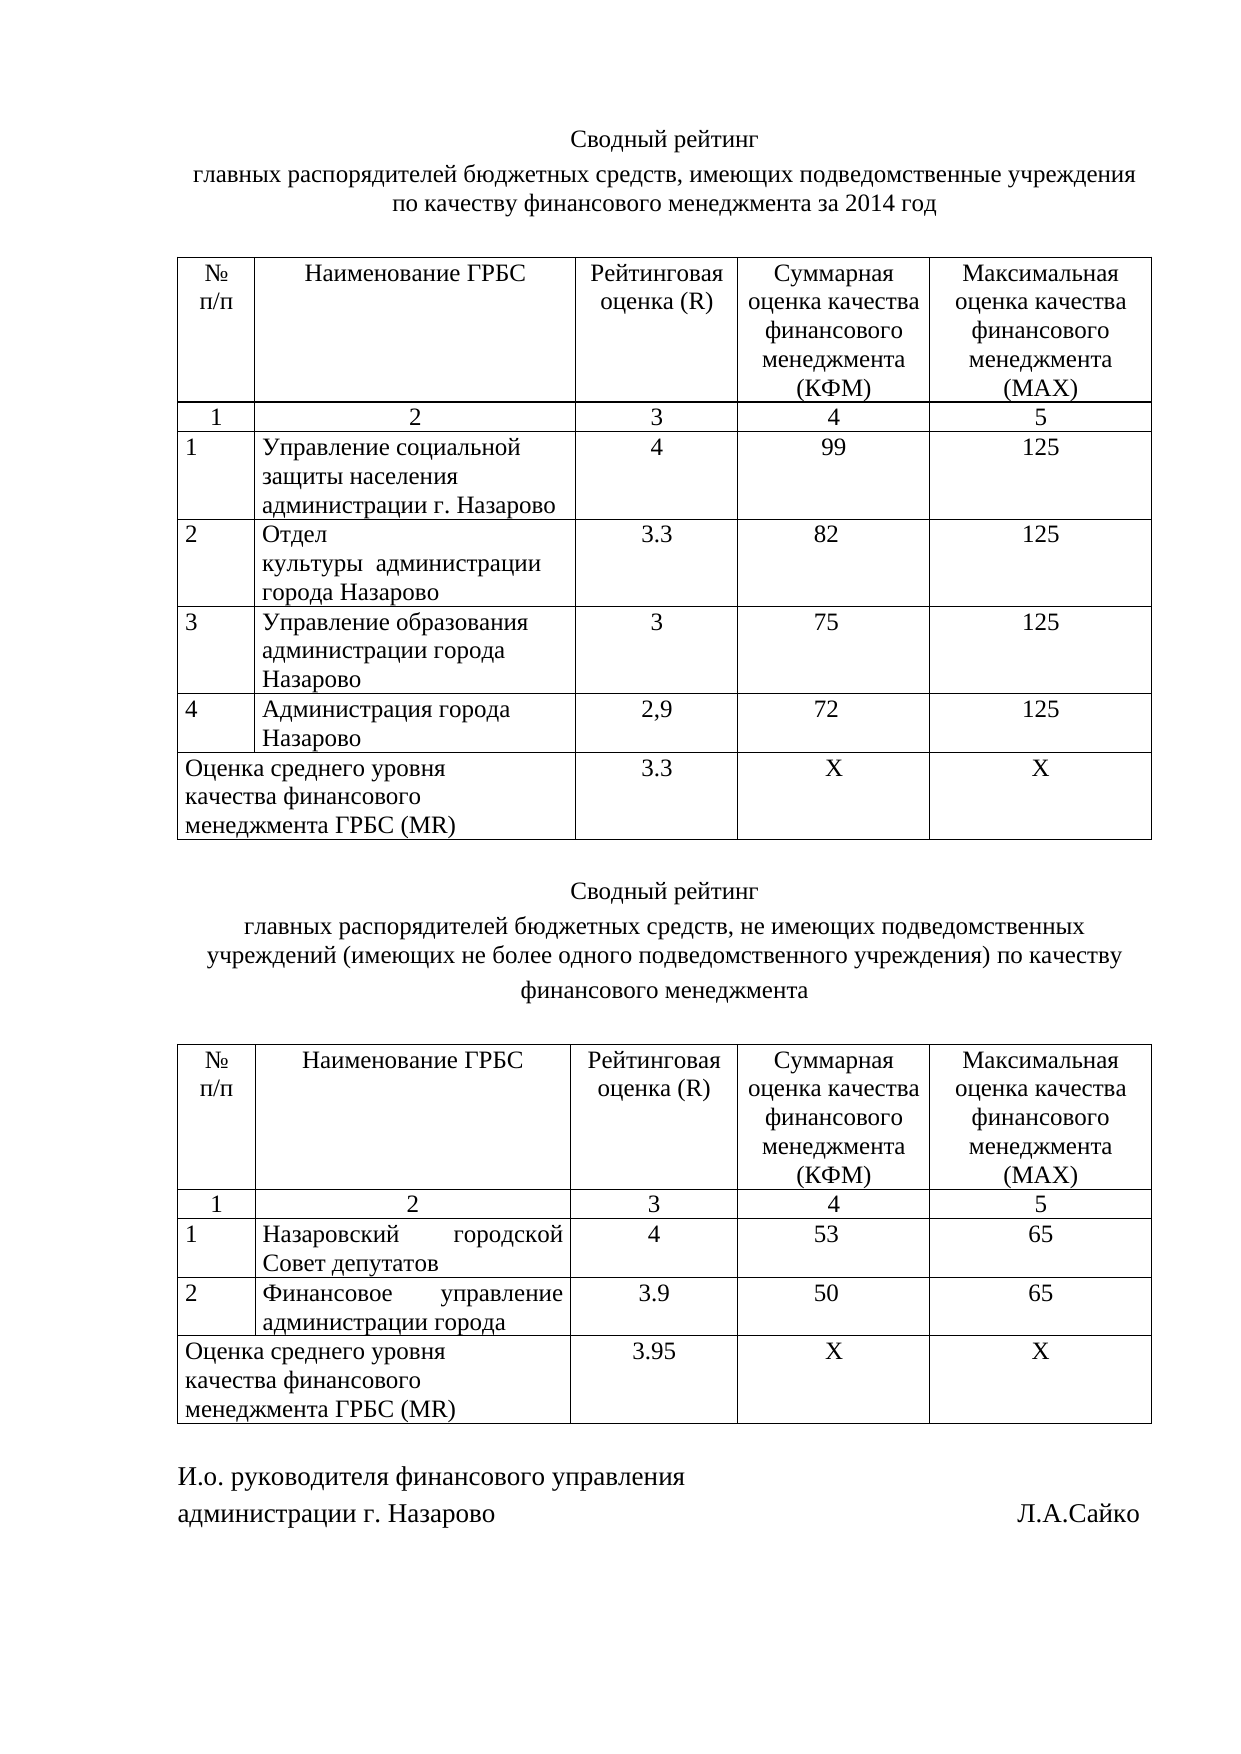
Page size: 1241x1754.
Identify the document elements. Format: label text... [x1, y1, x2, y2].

table_cell 1 [178, 403, 254, 431]
table_cell X [738, 1336, 929, 1423]
table_cell 3 [571, 1190, 737, 1218]
table_cell 1 [178, 432, 254, 518]
table_cell 125 [930, 607, 1151, 693]
table_cell Администрация города Назарово [255, 694, 575, 752]
table_cell 82 [738, 520, 929, 606]
table_cell X [738, 753, 929, 839]
table_cell 50 [738, 1278, 929, 1335]
table_cell 2 [178, 1278, 255, 1335]
table_header Наименование ГРБС [255, 258, 575, 401]
table_cell 2 [255, 403, 575, 431]
text И.о. руководителя финансового управления [177, 1460, 1152, 1491]
table_cell 5 [930, 1190, 1151, 1218]
text Сводный рейтинг [177, 876, 1152, 905]
table_cell 3 [576, 403, 737, 431]
table_cell 125 [930, 694, 1151, 752]
table_cell 4 [738, 403, 929, 431]
table_cell 4 [178, 694, 254, 752]
table_cell Отдел культуры администрации города Назарово [255, 520, 575, 606]
text администрации г. Назарово Л.А.Сайко [177, 1498, 1152, 1529]
text Сводный рейтинг [177, 124, 1152, 153]
table_cell 1 [178, 1219, 255, 1277]
table_cell 4 [576, 432, 737, 518]
text главных распорядителей бюджетных средств, имеющих подведомственные учреждения по качеству финансового менеджмента за 2014 год [177, 159, 1152, 217]
table_cell X [930, 753, 1151, 839]
table_cell 1 [178, 1190, 255, 1218]
table_cell 3.9 [571, 1278, 737, 1335]
table_header Рейтинговая оценка (R) [576, 258, 737, 401]
table_header Наименование ГРБС [256, 1045, 570, 1188]
table_cell 99 [738, 432, 929, 518]
table_cell 3 [576, 607, 737, 693]
table_cell Оценка среднего уровня качества финансового менеджмента ГРБС (MR) [178, 1336, 570, 1423]
table_cell 3.3 [576, 520, 737, 606]
table_cell 125 [930, 520, 1151, 606]
table_cell 125 [930, 432, 1151, 518]
table_header Максимальная оценка качества финансового менеджмента (MAX) [930, 1045, 1151, 1188]
table_cell 3 [178, 607, 254, 693]
table_cell Оценка среднего уровня качества финансового менеджмента ГРБС (MR) [178, 753, 575, 839]
table_cell 75 [738, 607, 929, 693]
text главных распорядителей бюджетных средств, не имеющих подведомственных учреждений (имеющих не более одного подведомственного учреждения) по качеству [177, 911, 1152, 969]
table_cell X [930, 1336, 1151, 1423]
table_cell 3.3 [576, 753, 737, 839]
table_cell 2 [256, 1190, 570, 1218]
table_cell Финансовое управление администрации города [256, 1278, 570, 1335]
table_cell 65 [930, 1278, 1151, 1335]
table_cell 4 [738, 1190, 929, 1218]
table_header № п/п [178, 258, 254, 401]
table_cell 5 [930, 403, 1151, 431]
table_cell 4 [571, 1219, 737, 1277]
table_cell 2,9 [576, 694, 737, 752]
table_cell Назаровский городской Совет депутатов [256, 1219, 570, 1277]
table_cell Управление образования администрации города Назарово [255, 607, 575, 693]
table_header Суммарная оценка качества финансового менеджмента (КФМ) [738, 1045, 929, 1188]
table_cell 53 [738, 1219, 929, 1277]
table_header Максимальная оценка качества финансового менеджмента (MAX) [930, 258, 1151, 401]
table_header № п/п [178, 1045, 255, 1188]
table_cell Управление социальной защиты населения администрации г. Назарово [255, 432, 575, 518]
table_cell 2 [178, 520, 254, 606]
table_cell 72 [738, 694, 929, 752]
table_cell 65 [930, 1219, 1151, 1277]
table_header Суммарная оценка качества финансового менеджмента (КФМ) [738, 258, 929, 401]
table_header Рейтинговая оценка (R) [571, 1045, 737, 1188]
text финансового менеджмента [177, 975, 1152, 1004]
table_cell 3.95 [571, 1336, 737, 1423]
